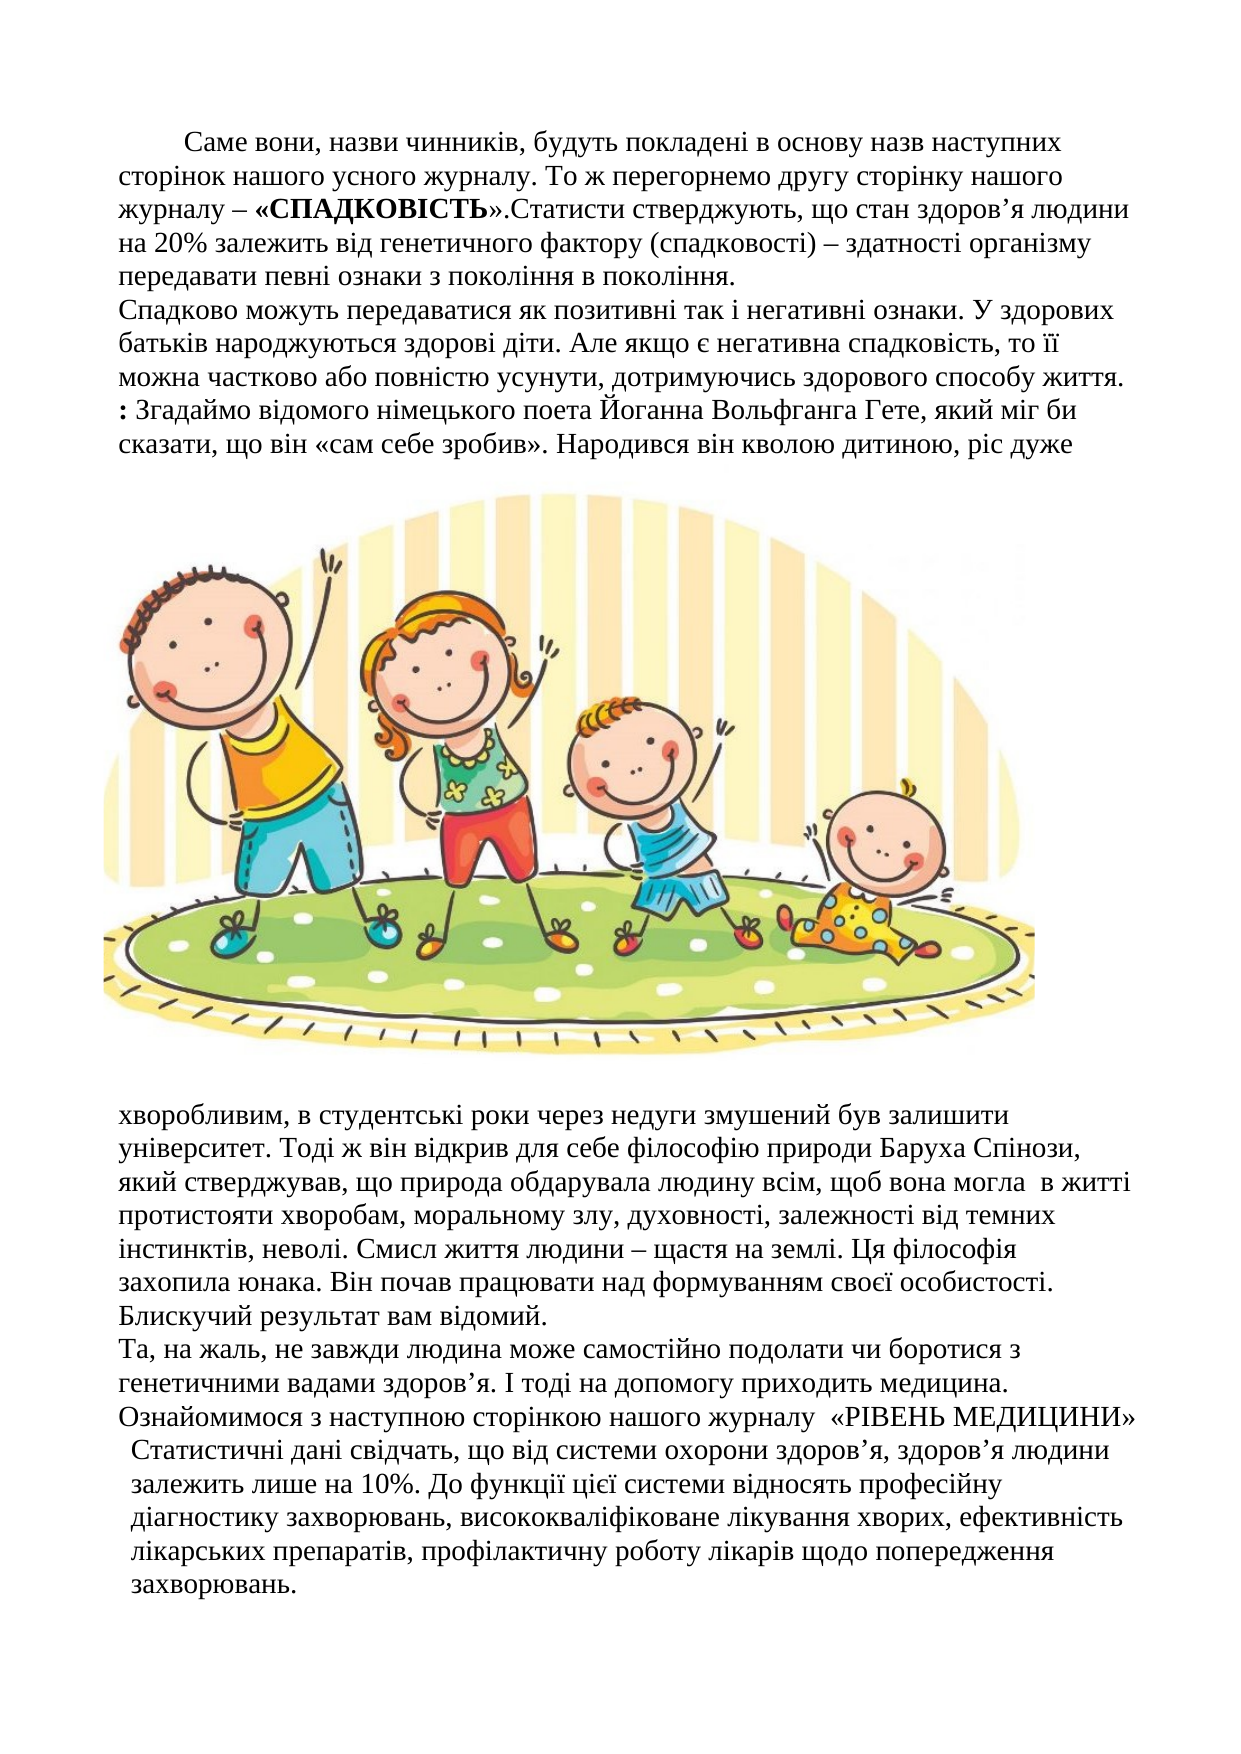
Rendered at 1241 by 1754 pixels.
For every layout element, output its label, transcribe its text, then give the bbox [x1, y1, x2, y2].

text Спадково можуть передаватися як позитивні так і негативні ознаки. У здорових батьків народжуються здорові діти. Але якщо є негативна спадковість, то її можна частково або повністю усунути, дотримуючись здорового способу життя. [118, 292, 1137, 392]
text Ознайомимося з наступною сторінкою нашого журналу «РІВЕНЬ МЕДИЦИНИ» [118, 1399, 1137, 1432]
text Статистичні дані свідчать, що від системи охорони здоров’я, здоров’я людини залежить лише на 10%. До функції цієї системи відносять професійну діагностику захворювань, висококваліфіковане лікування хворих, ефективність лікарських препаратів, профілактичну роботу лікарів щодо попередження захворювань. [131, 1432, 1137, 1600]
text Саме вони, назви чинників, будуть покладені в основу назв наступних сторінок нашого усного журналу. То ж перегорнемо другу сторінку нашого журналу – «СПАДКОВІСТЬ».Статисти стверджують, що стан здоров’я людини на 20% залежить від генетичного фактору (спадковості) – здатності організму передавати певні ознаки з покоління в покоління. [118, 124, 1137, 292]
text Та, на жаль, не завжди людина може самостійно подолати чи боротися з генетичними вадами здоров’я. І тоді на допомогу приходить медицина. [118, 1332, 1137, 1399]
picture [103, 464, 1034, 1064]
